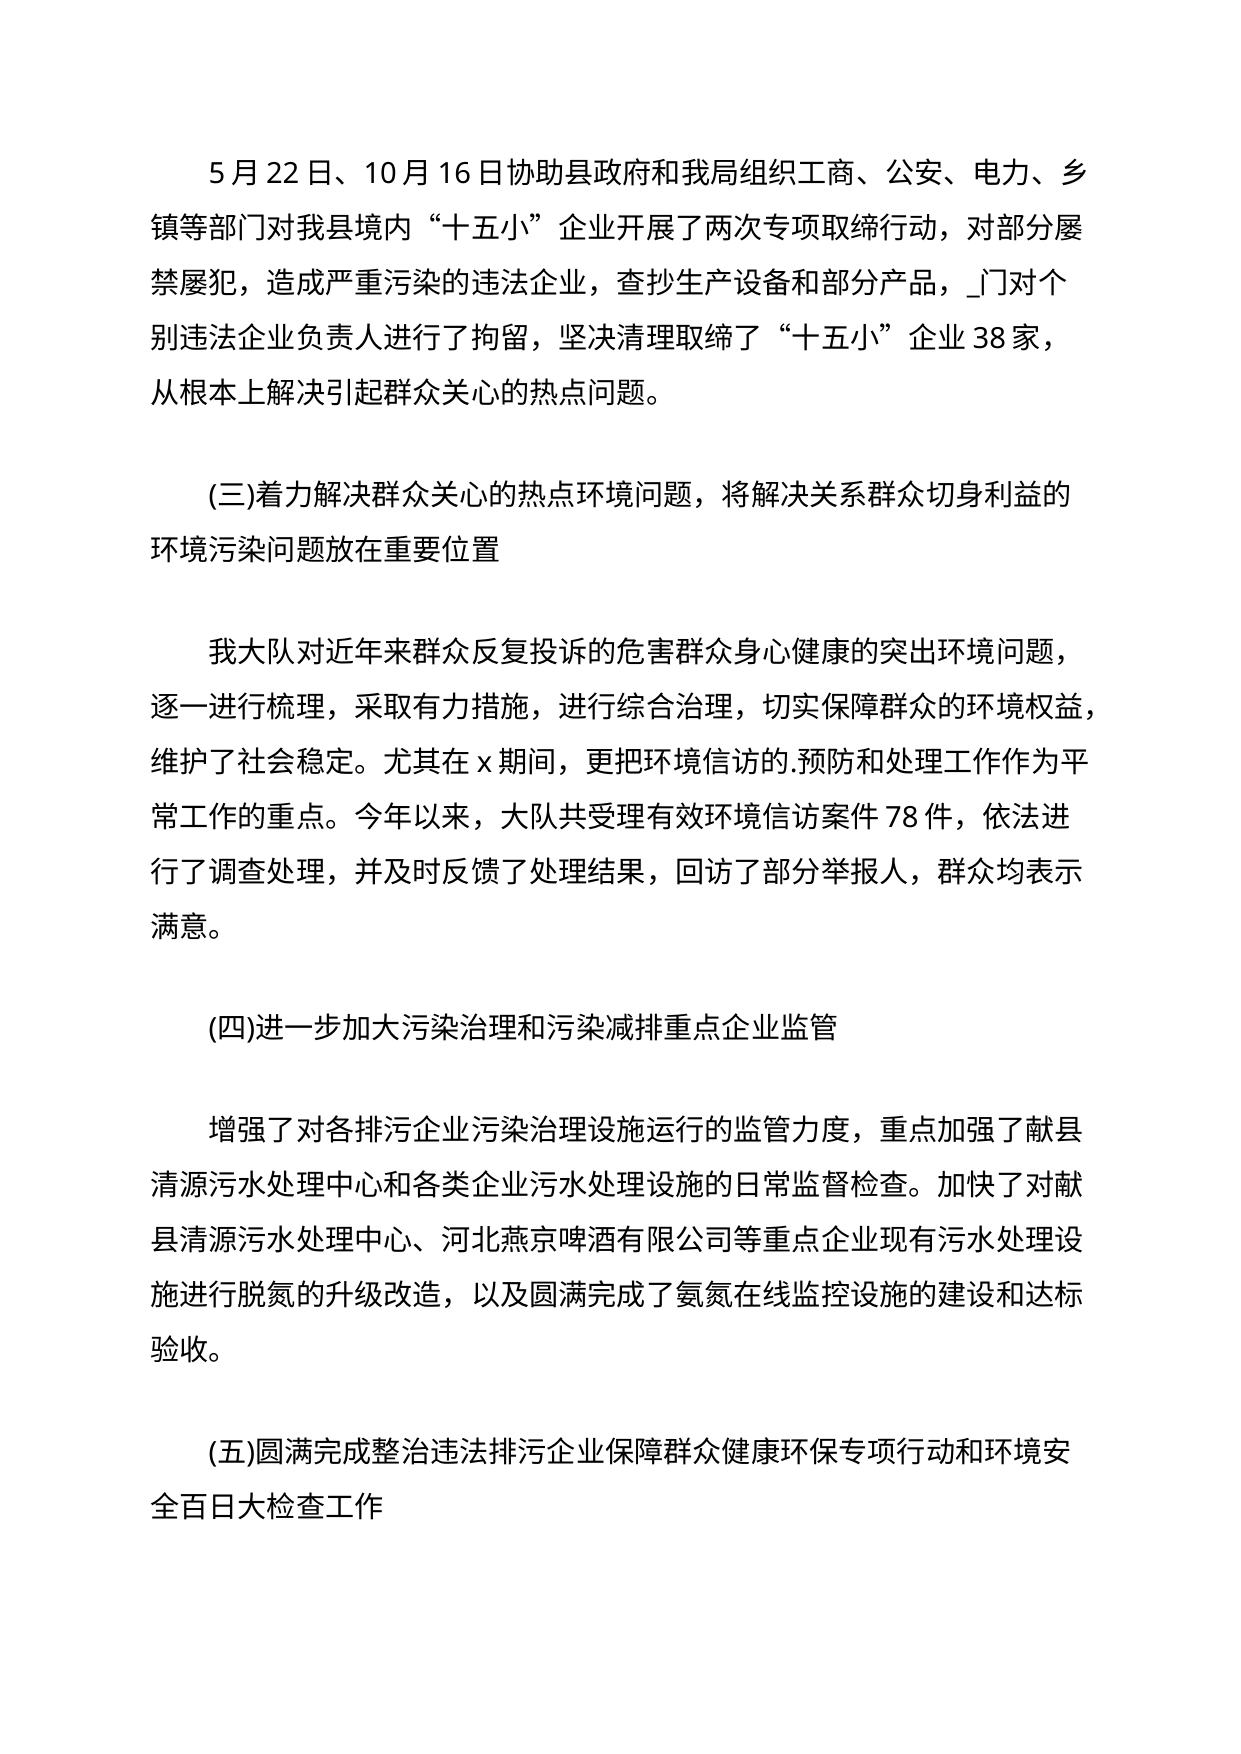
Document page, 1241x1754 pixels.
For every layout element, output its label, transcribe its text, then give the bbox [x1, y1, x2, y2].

text (三)着力解决群众关心的热点环境问题，将解决关系群众切身利益的环境污染问题放在重要位置 [150, 472, 1090, 569]
text 增强了对各排污企业污染治理设施运行的监管力度，重点加强了献县清源污水处理中心和各类企业污水处理设施的日常监督检查。加快了对献县清源污水处理中心、河北燕京啤酒有限公司等重点企业现有污水处理设施进行脱氮的升级改造，以及圆满完成了氨氮在线监控设施的建设和达标验收。 [150, 1107, 1090, 1369]
text 5月22日、10月16日协助县政府和我局组织工商、公安、电力、乡镇等部门对我县境内“十五小”企业开展了两次专项取缔行动，对部分屡禁屡犯，造成严重污染的违法企业，查抄生产设备和部分产品，_门对个别违法企业负责人进行了拘留，坚决清理取缔了“十五小”企业38家，从根本上解决引起群众关心的热点问题。 [150, 150, 1090, 412]
text (五)圆满完成整治违法排污企业保障群众健康环保专项行动和环境安全百日大检查工作 [150, 1428, 1090, 1526]
text (四)进一步加大污染治理和污染减排重点企业监管 [150, 1005, 1090, 1047]
text 我大队对近年来群众反复投诉的危害群众身心健康的突出环境问题，逐一进行梳理，采取有力措施，进行综合治理，切实保障群众的环境权益，维护了社会稳定。尤其在x期间，更把环境信访的.预防和处理工作作为平常工作的重点。今年以来，大队共受理有效环境信访案件78件，依法进行了调查处理，并及时反馈了处理结果，回访了部分举报人，群众均表示满意。 [150, 628, 1090, 945]
